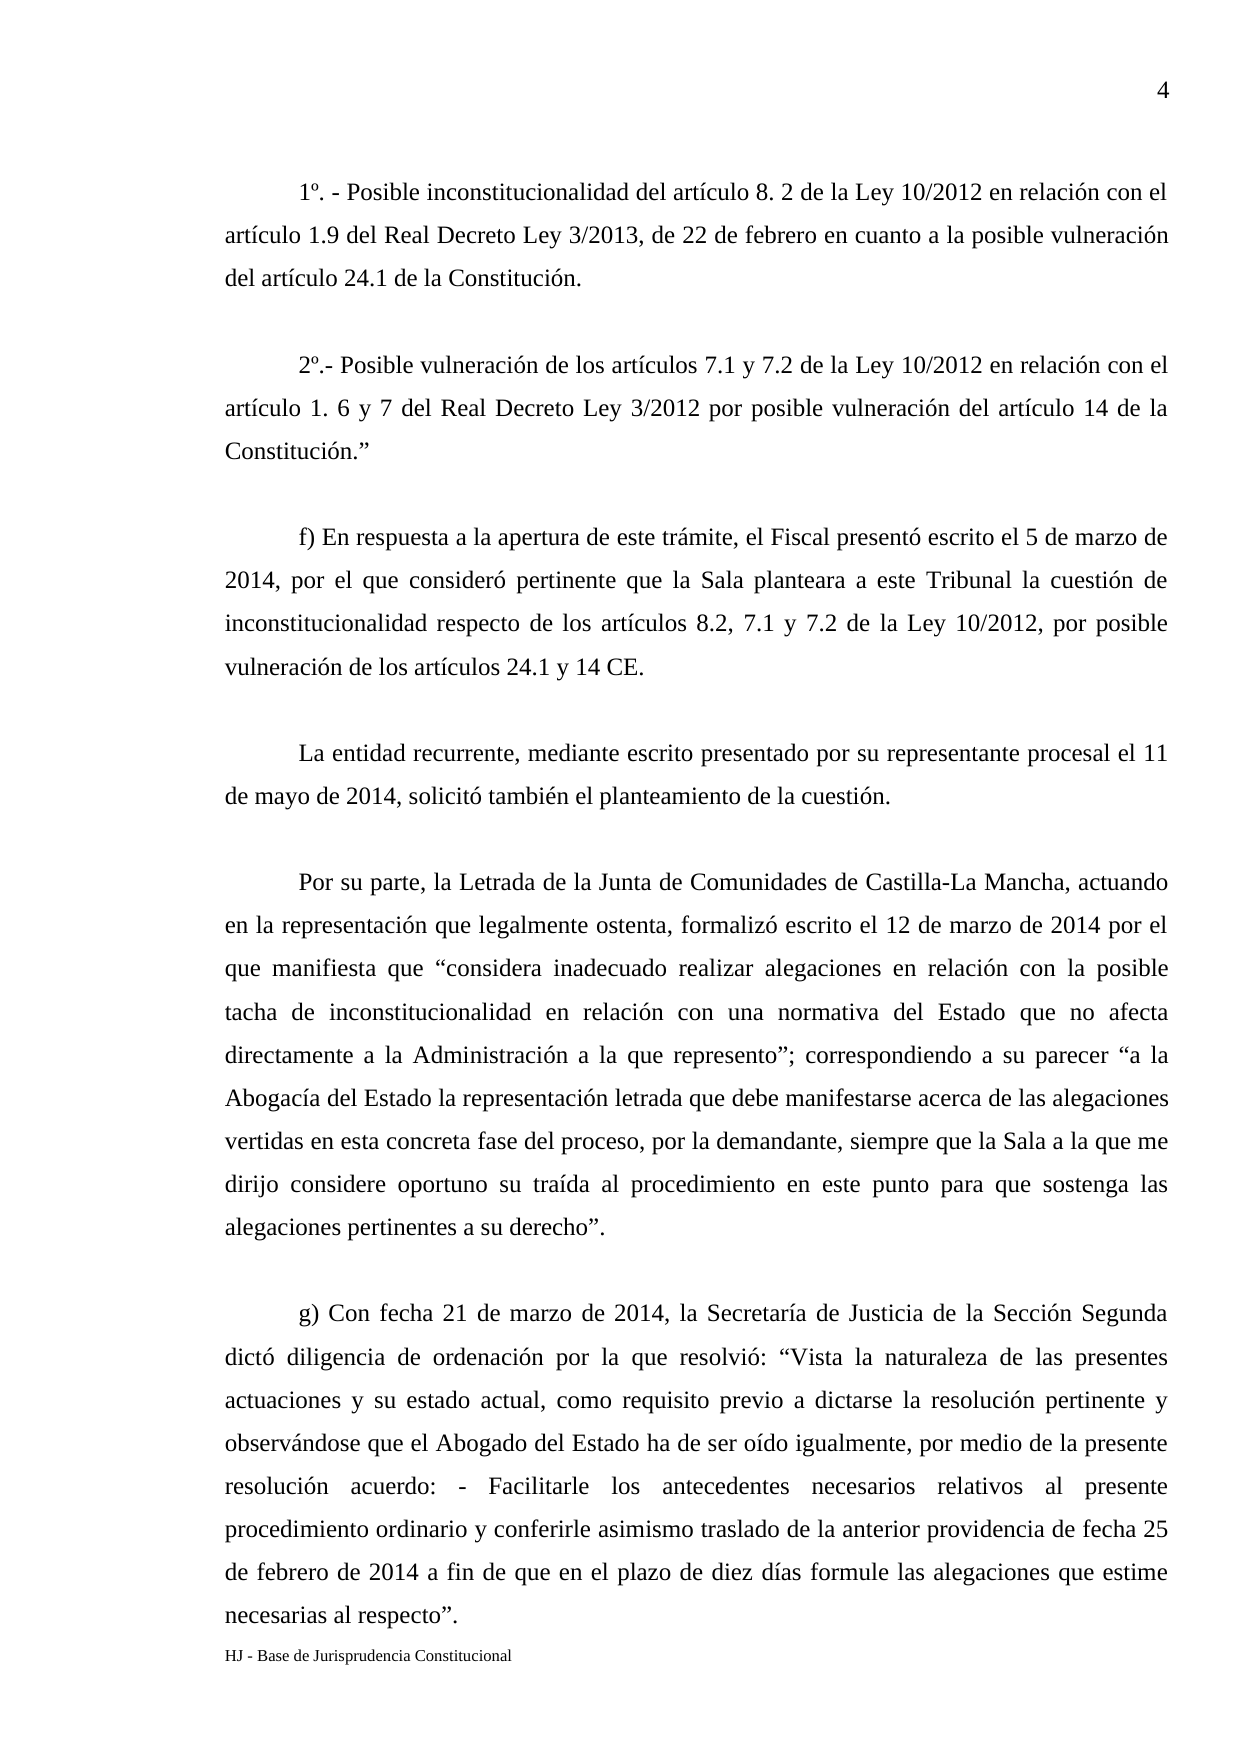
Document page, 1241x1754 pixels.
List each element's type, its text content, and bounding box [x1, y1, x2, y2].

text 2º.- Posible vulneración de los artículos 7.1 y 7.2 de la Ley 10/2012 en relación con el artículo 1. 6 y 7 del Real Decreto Ley 3/2012 por posible vulneración del artículo 14 de la Constitución.” [224, 350, 1169, 465]
text g) Con fecha 21 de marzo de 2014, la Secretaría de Justicia de la Sección Segunda dictó diligencia de ordenación por la que resolvió: “Vista la naturaleza de las presentes actuaciones y su estado actual, como requisito previo a dictarse la resolución pertinente y observándose que el Abogado del Estado ha de ser oído igualmente, por medio de la presente resolución acuerdo: - Facilitarle los antecedentes necesarios relativos al presente procedimiento ordinario y conferirle asimismo traslado de la anterior providencia de fecha 25 de febrero de 2014 a fin de que en el plazo de diez días formule las alegaciones que estime necesarias al respecto”. [224, 1298, 1169, 1629]
text Por su parte, la Letrada de la Junta de Comunidades de Castilla-La Mancha, actuando en la representación que legalmente ostenta, formalizó escrito el 12 de marzo de 2014 por el que manifiesta que “considera inadecuado realizar alegaciones en relación con la posible tacha de inconstitucionalidad en relación con una normativa del Estado que no afecta directamente a la Administración a la que represento”; correspondiendo a su parecer “a la Abogacía del Estado la representación letrada que debe manifestarse acerca de las alegaciones vertidas en esta concreta fase del proceso, por la demandante, siempre que la Sala a la que me dirijo considere oportuno su traída al procedimiento en este punto para que sostenga las alegaciones pertinentes a su derecho”. [224, 867, 1169, 1241]
text f) En respuesta a la apertura de este trámite, el Fiscal presentó escrito el 5 de marzo de 2014, por el que consideró pertinente que la Sala planteara a este Tribunal la cuestión de inconstitucionalidad respecto de los artículos 8.2, 7.1 y 7.2 de la Ley 10/2012, por posible vulneración de los artículos 24.1 y 14 CE. [224, 522, 1169, 680]
text 1º. - Posible inconstitucionalidad del artículo 8. 2 de la Ley 10/2012 en relación con el artículo 1.9 del Real Decreto Ley 3/2013, de 22 de febrero en cuanto a la posible vulneración del artículo 24.1 de la Constitución. [224, 177, 1169, 292]
text La entidad recurrente, mediante escrito presentado por su representante procesal el 11 de mayo de 2014, solicitó también el planteamiento de la cuestión. [224, 738, 1169, 810]
